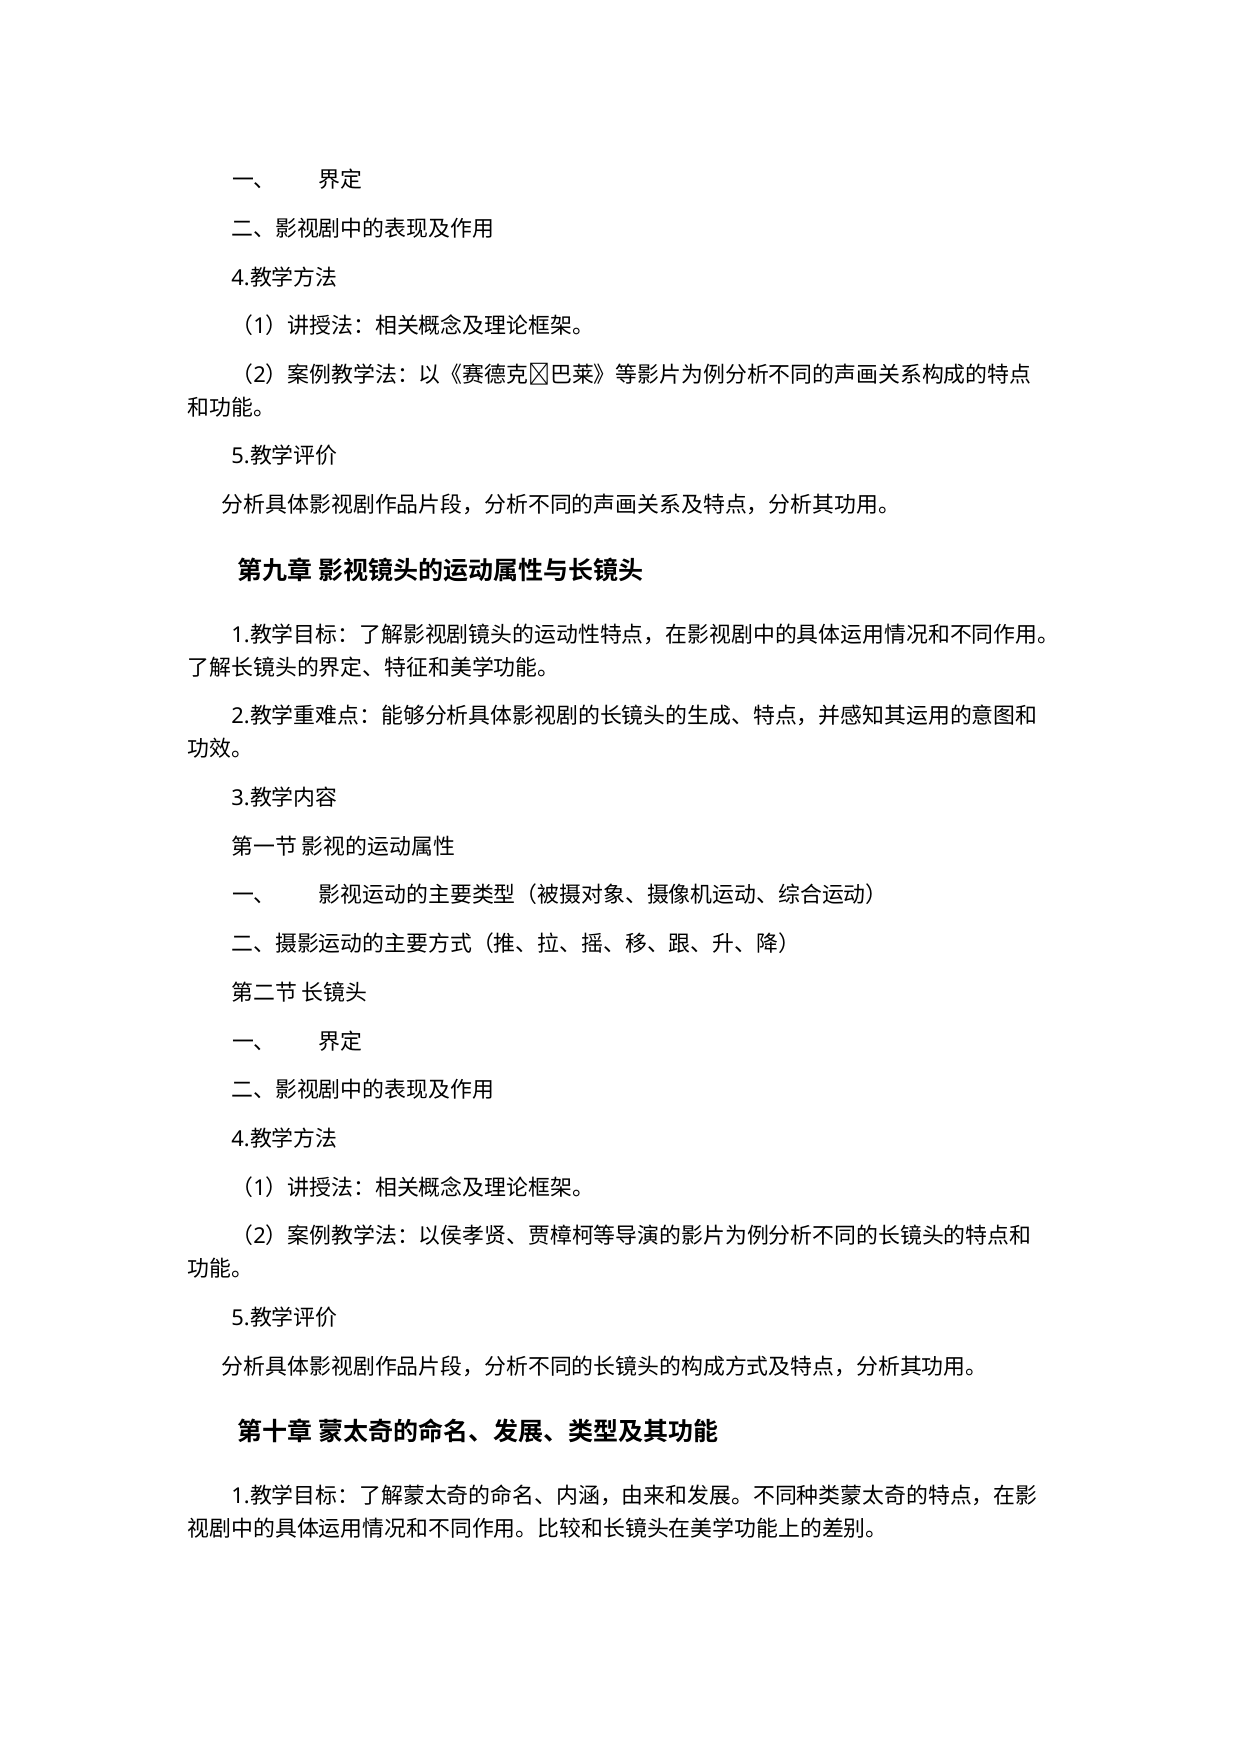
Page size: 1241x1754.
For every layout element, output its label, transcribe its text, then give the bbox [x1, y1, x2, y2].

text 第十章 蒙太奇的命名、发展、类型及其功能 [187, 1397, 1053, 1462]
text 4.教学方法 [187, 259, 1053, 292]
text （2）案例教学法：以侯孝贤、贾樟柯等导演的影片为例分析不同的长镜头的特点和功能。 [187, 1218, 1053, 1283]
text 第一节 影视的运动属性 [187, 828, 1053, 861]
text 分析具体影视剧作品片段，分析不同的声画关系及特点，分析其功用。 [187, 487, 1053, 519]
text 2.教学重难点：能够分析具体影视剧的长镜头的生成、特点，并感知其运用的意图和功效。 [187, 698, 1053, 763]
text 1.教学目标：了解蒙太奇的命名、内涵，由来和发展。不同种类蒙太奇的特点，在影视剧中的具体运用情况和不同作用。比较和长镜头在美学功能上的差别。 [187, 1478, 1053, 1543]
text 二、摄影运动的主要方式（推、拉、摇、移、跟、升、降） [231, 926, 1053, 958]
text （2）案例教学法：以《赛德克巴莱》等影片为例分析不同的声画关系构成的特点和功能。 [187, 357, 1053, 422]
text 5.教学评价 [187, 438, 1053, 471]
text （1）讲授法：相关概念及理论框架。 [187, 1169, 1053, 1202]
text 5.教学评价 [187, 1299, 1053, 1332]
list 界定 [232, 1023, 1053, 1056]
list 影视运动的主要类型（被摄对象、摄像机运动、综合运动） [232, 877, 1053, 909]
text 3.教学内容 [187, 779, 1053, 812]
text 第九章 影视镜头的运动属性与长镜头 [187, 536, 1053, 601]
text 4.教学方法 [187, 1121, 1053, 1153]
text 二、影视剧中的表现及作用 [187, 1072, 1053, 1104]
text 1.教学目标：了解影视剧镜头的运动性特点，在影视剧中的具体运用情况和不同作用。了解长镜头的界定、特征和美学功能。 [187, 617, 1053, 682]
text 分析具体影视剧作品片段，分析不同的长镜头的构成方式及特点，分析其功用。 [187, 1348, 1053, 1381]
text 二、影视剧中的表现及作用 [231, 211, 1053, 243]
list 界定 [232, 162, 1053, 194]
text （1）讲授法：相关概念及理论框架。 [187, 308, 1053, 341]
text 第二节 长镜头 [187, 974, 1053, 1007]
